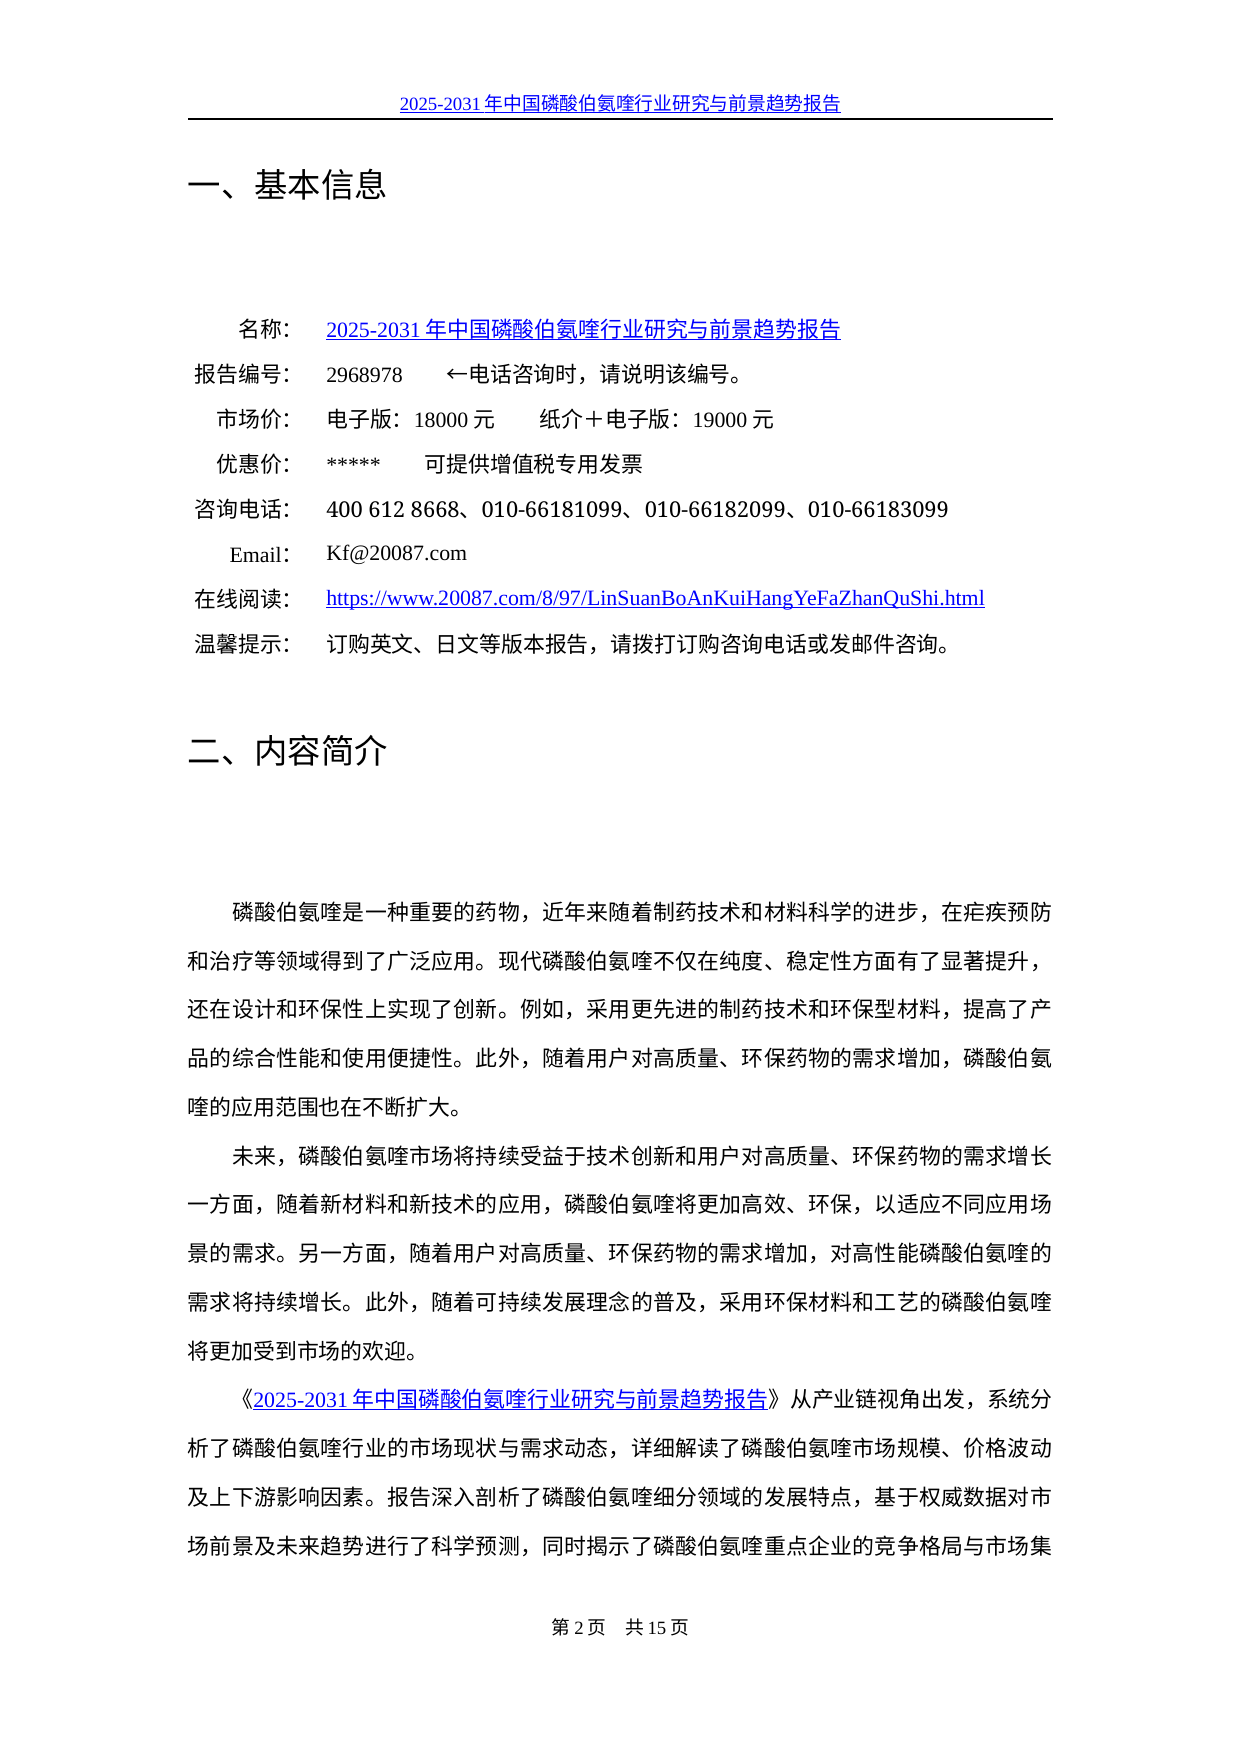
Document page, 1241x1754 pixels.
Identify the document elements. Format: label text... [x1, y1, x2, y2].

table_cell 市场价： [167, 402, 315, 447]
table_cell 在线阅读： [167, 582, 315, 627]
title 一、基本信息 [187, 150, 1053, 215]
table_cell [315, 582, 1073, 627]
table_cell 400 612 8668、010-66181099、010-66182099、010-66183099 [315, 492, 1073, 537]
table_cell 订购英文、日文等版本报告，请拨打订购咨询电话或发邮件咨询。 [315, 627, 1073, 672]
table_cell Email： [167, 537, 315, 582]
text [187, 894, 1053, 1561]
table_cell 电子版：18000 元 纸介＋电子版：19000 元 [315, 402, 1073, 447]
table_cell Kf@20087.com [315, 537, 1073, 582]
title 二、内容简介 [187, 717, 1053, 782]
table_cell 报告编号： [167, 357, 315, 402]
table_cell 优惠价： [167, 447, 315, 492]
table_cell 咨询电话： [167, 492, 315, 537]
table_cell ***** 可提供增值税专用发票 [315, 447, 1073, 492]
table_header 名称： [167, 312, 315, 357]
table_cell 温馨提示： [167, 627, 315, 672]
table_cell 2968978 ←电话咨询时，请说明该编号。 [315, 357, 1073, 402]
table_header 2025-2031年中国磷酸伯氨喹行业研究与前景趋势报告 [315, 312, 1073, 357]
